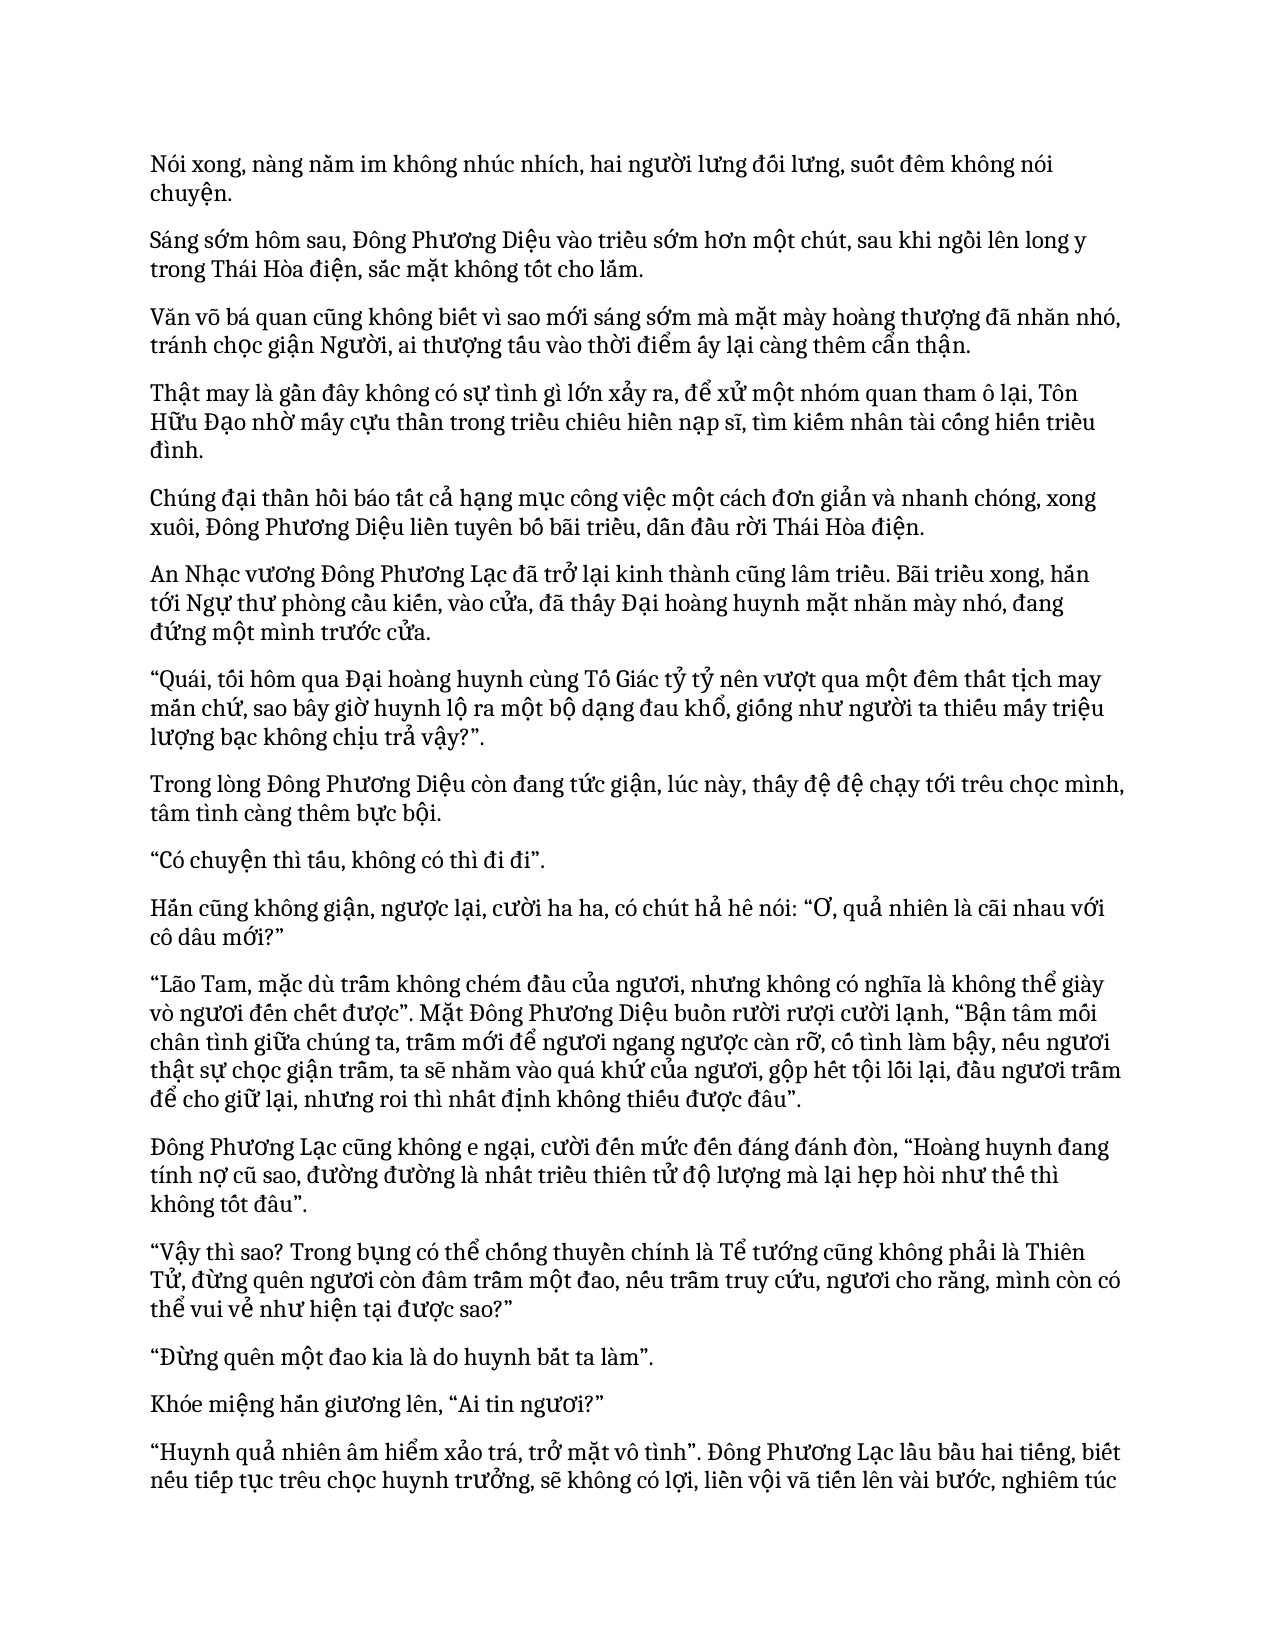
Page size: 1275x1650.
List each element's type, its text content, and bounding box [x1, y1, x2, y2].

text Đông Phương Lạc cũng không e ngại, cười đến mức đến đáng đánh đòn, “Hoàng huynh đang tính nợ cũ sao, đường đường là nhất triều thiên tử độ lượng mà lại hẹp hòi như thế thì không tốt đâu”. [150, 1132, 1125, 1219]
text Nói xong, nàng nằm im không nhúc nhích, hai người lưng đối lưng, suốt đêm không nói chuyện. [150, 150, 1125, 207]
text “Đừng quên một đao kia là do huynh bắt ta làm”. [150, 1342, 1125, 1371]
text Chúng đại thần hồi báo tất cả hạng mục công việc một cách đơn giản và nhanh chóng, xong xuôi, Đông Phương Diệu liền tuyên bố bãi triều, dẫn đầu rời Thái Hòa điện. [150, 484, 1125, 541]
text “Có chuyện thì tấu, không có thì đi đi”. [150, 846, 1125, 875]
text “Vậy thì sao? Trong bụng có thể chống thuyền chính là Tể tướng cũng không phải là Thiên Tử, đừng quên ngươi còn đâm trẫm một đao, nếu trẫm truy cứu, ngươi cho rằng, mình còn có thể vui vẻ như hiện tại được sao?” [150, 1237, 1125, 1324]
text Khóe miệng hắn giương lên, “Ai tin ngươi?” [150, 1390, 1125, 1419]
text Văn võ bá quan cũng không biết vì sao mới sáng sớm mà mặt mày hoàng thượng đã nhăn nhó, tránh chọc giận Người, ai thượng tấu vào thời điểm ấy lại càng thêm cẩn thận. [150, 302, 1125, 360]
text An Nhạc vương Đông Phương Lạc đã trở lại kinh thành cũng lâm triều. Bãi triều xong, hắn tới Ngự thư phòng cầu kiến, vào cửa, đã thấy Đại hoàng huynh mặt nhăn mày nhó, đang đứng một mình trước cửa. [150, 560, 1125, 646]
text “Quái, tối hôm qua Đại hoàng huynh cùng Tố Giác tỷ tỷ nên vượt qua một đêm thất tịch may mắn chứ, sao bây giờ huynh lộ ra một bộ dạng đau khổ, giống như người ta thiếu mấy triệu lượng bạc không chịu trả vậy?”. [150, 665, 1125, 751]
text Trong lòng Đông Phương Diệu còn đang tức giận, lúc này, thấy đệ đệ chạy tới trêu chọc mình, tâm tình càng thêm bực bội. [150, 770, 1125, 827]
text Sáng sớm hôm sau, Đông Phương Diệu vào triều sớm hơn một chút, sau khi ngồi lên long y trong Thái Hòa điện, sắc mặt không tốt cho lắm. [150, 226, 1125, 284]
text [150, 1437, 1125, 1495]
text “Lão Tam, mặc dù trẫm không chém đầu của ngươi, nhưng không có nghĩa là không thể giày vò ngươi đến chết được”. Mặt Đông Phương Diệu buồn rười rượi cười lạnh, “Bận tâm mối chân tình giữa chúng ta, trẫm mới để ngươi ngang ngược càn rỡ, cố tình làm bậy, nếu ngươi thật sự chọc giận trẫm, ta sẽ nhằm vào quá khứ của ngươi, gộp hết tội lỗi lại, đầu ngươi trẫm để cho giữ lại, nhưng roi thì nhất định không thiếu được đâu”. [150, 970, 1125, 1114]
text Thật may là gần đây không có sự tình gì lớn xảy ra, để xử một nhóm quan tham ô lại, Tôn Hữu Đạo nhờ mấy cựu thần trong triều chiêu hiền nạp sĩ, tìm kiếm nhân tài cống hiến triều đình. [150, 379, 1125, 465]
text Hắn cũng không giận, ngược lại, cười ha ha, có chút hả hê nói: “Ơ, quả nhiên là cãi nhau với cô dâu mới?” [150, 894, 1125, 951]
